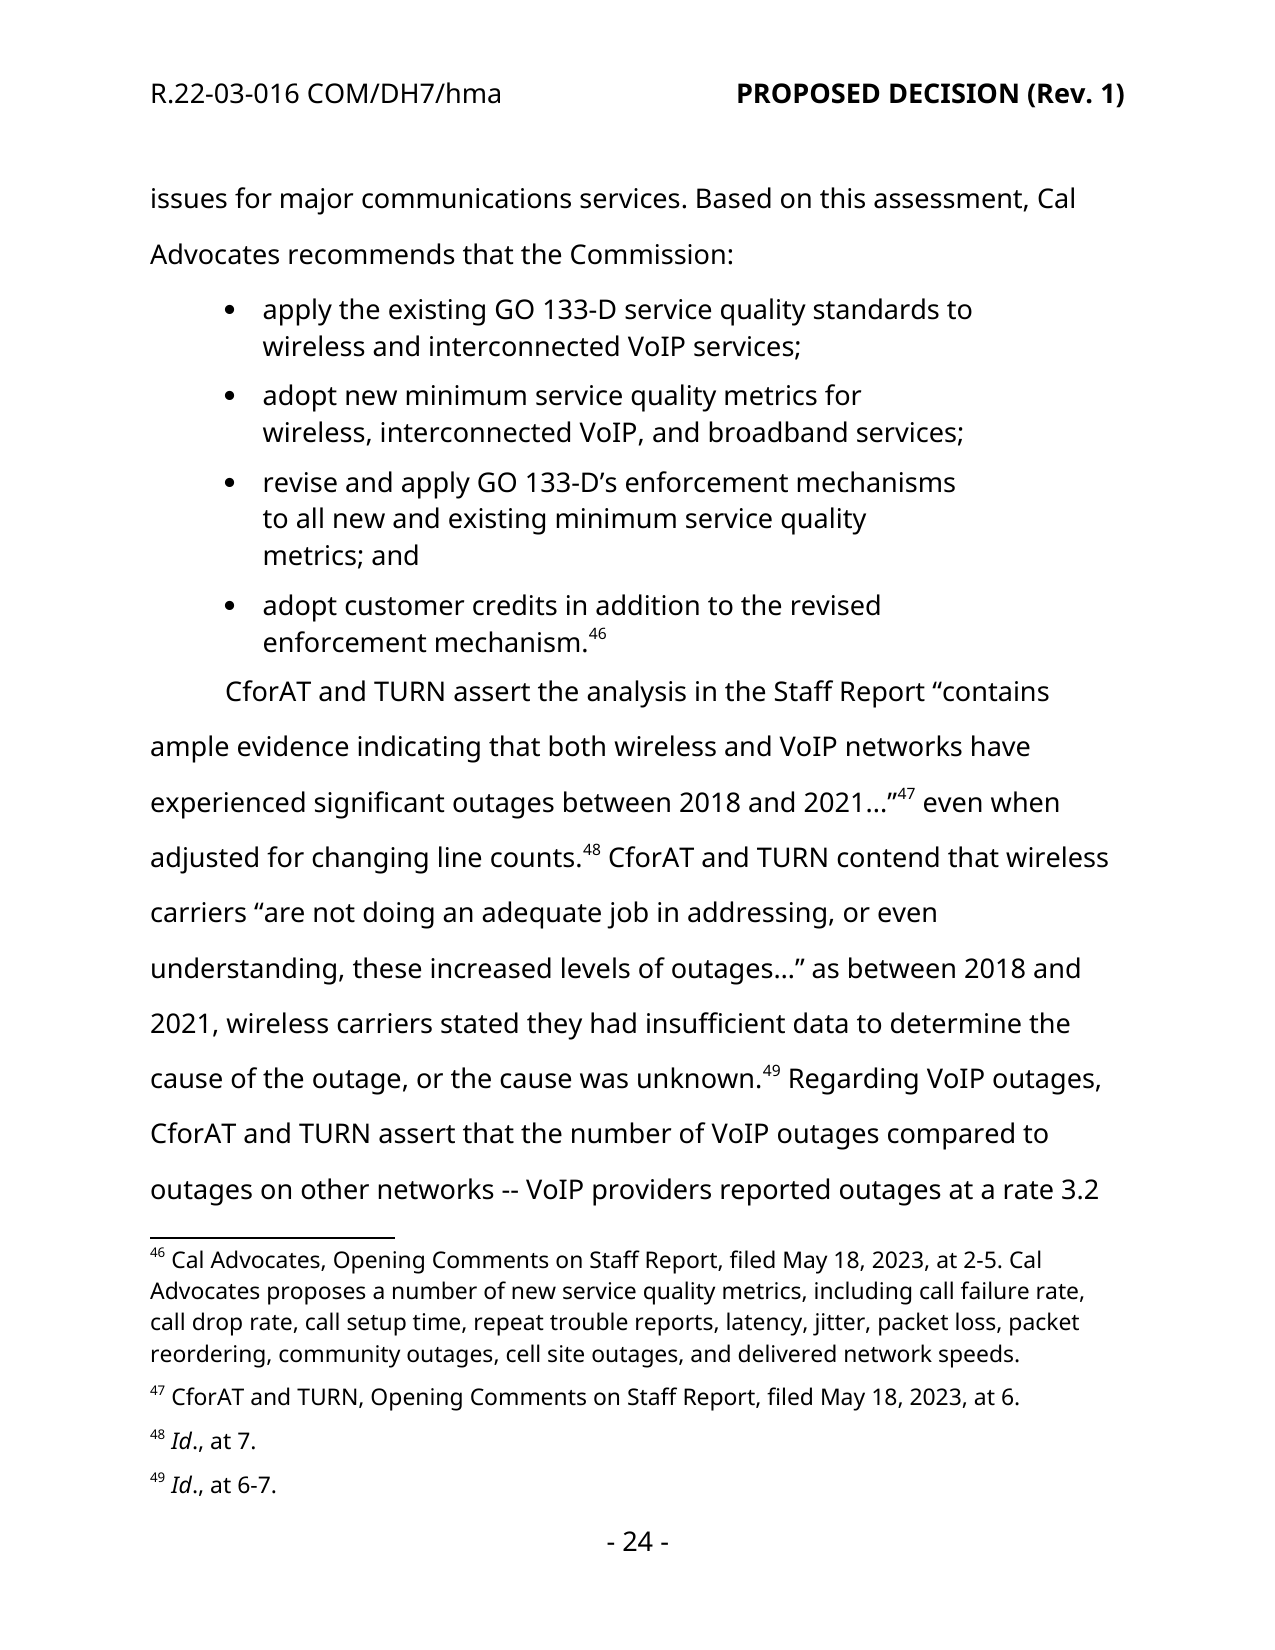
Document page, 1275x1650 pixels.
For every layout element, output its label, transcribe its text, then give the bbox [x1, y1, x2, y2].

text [150, 180, 1125, 272]
list apply the existing GO 133-D service quality standards to wireless and interconnected VoIP services; [225, 291, 975, 364]
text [150, 672, 1125, 1207]
list adopt customer credits in addition to the revised enforcement mechanism. [225, 586, 975, 660]
list adopt new minimum service quality metrics for wireless, interconnected VoIP, and broadband services; [225, 377, 975, 451]
list revise and apply GO 133-D’s enforcement mechanisms to all new and existing minimum service quality metrics; and [225, 463, 975, 574]
